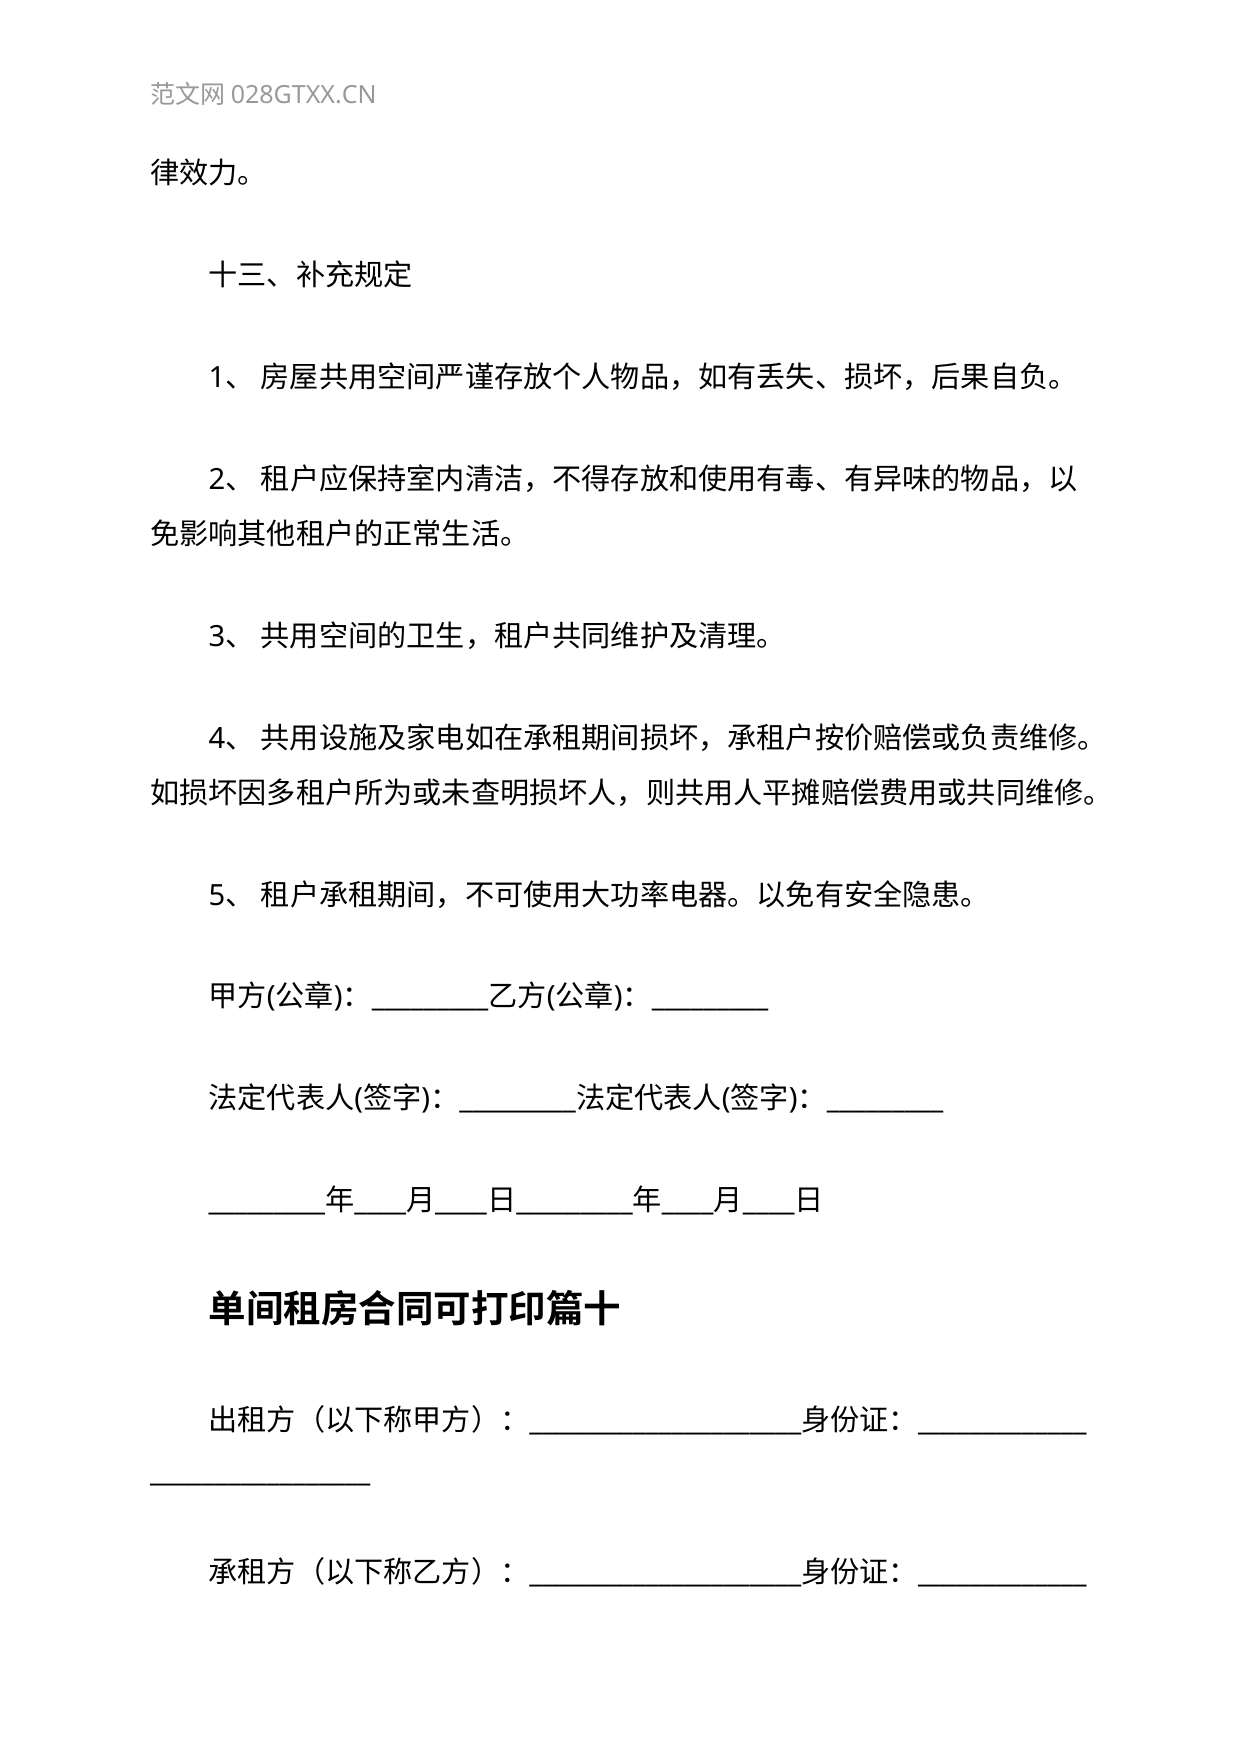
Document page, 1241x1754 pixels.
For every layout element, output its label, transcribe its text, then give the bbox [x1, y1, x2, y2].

text 2、 租户应保持室内清洁，不得存放和使用有毒、有异味的物品，以免影响其他租户的正常生活。 [150, 456, 1090, 553]
text 单间租房合同可打印篇十 [150, 1279, 1090, 1333]
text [150, 150, 1090, 192]
text 3、 共用空间的卫生，租户共同维护及清理。 [150, 612, 1090, 655]
text 4、 共用设施及家电如在承租期间损坏，承租户按价赔偿或负责维修。如损坏因多租户所为或未查明损坏人，则共用人平摊赔偿费用或共同维修。 [150, 714, 1090, 812]
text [150, 1549, 1090, 1591]
text 出租方（以下称甲方）：_____________________身份证：______________________________ [150, 1396, 1090, 1490]
text 甲方(公章)：_________乙方(公章)：_________ [150, 973, 1090, 1015]
text 1、 房屋共用空间严谨存放个人物品，如有丢失、损坏，后果自负。 [150, 353, 1090, 396]
text 5、 租户承租期间，不可使用大功率电器。以免有安全隐患。 [150, 871, 1090, 913]
text 法定代表人(签字)：_________法定代表人(签字)：_________ [150, 1075, 1090, 1117]
text _________年____月____日_________年____月____日 [150, 1177, 1090, 1219]
text 十三、补充规定 [150, 252, 1090, 294]
